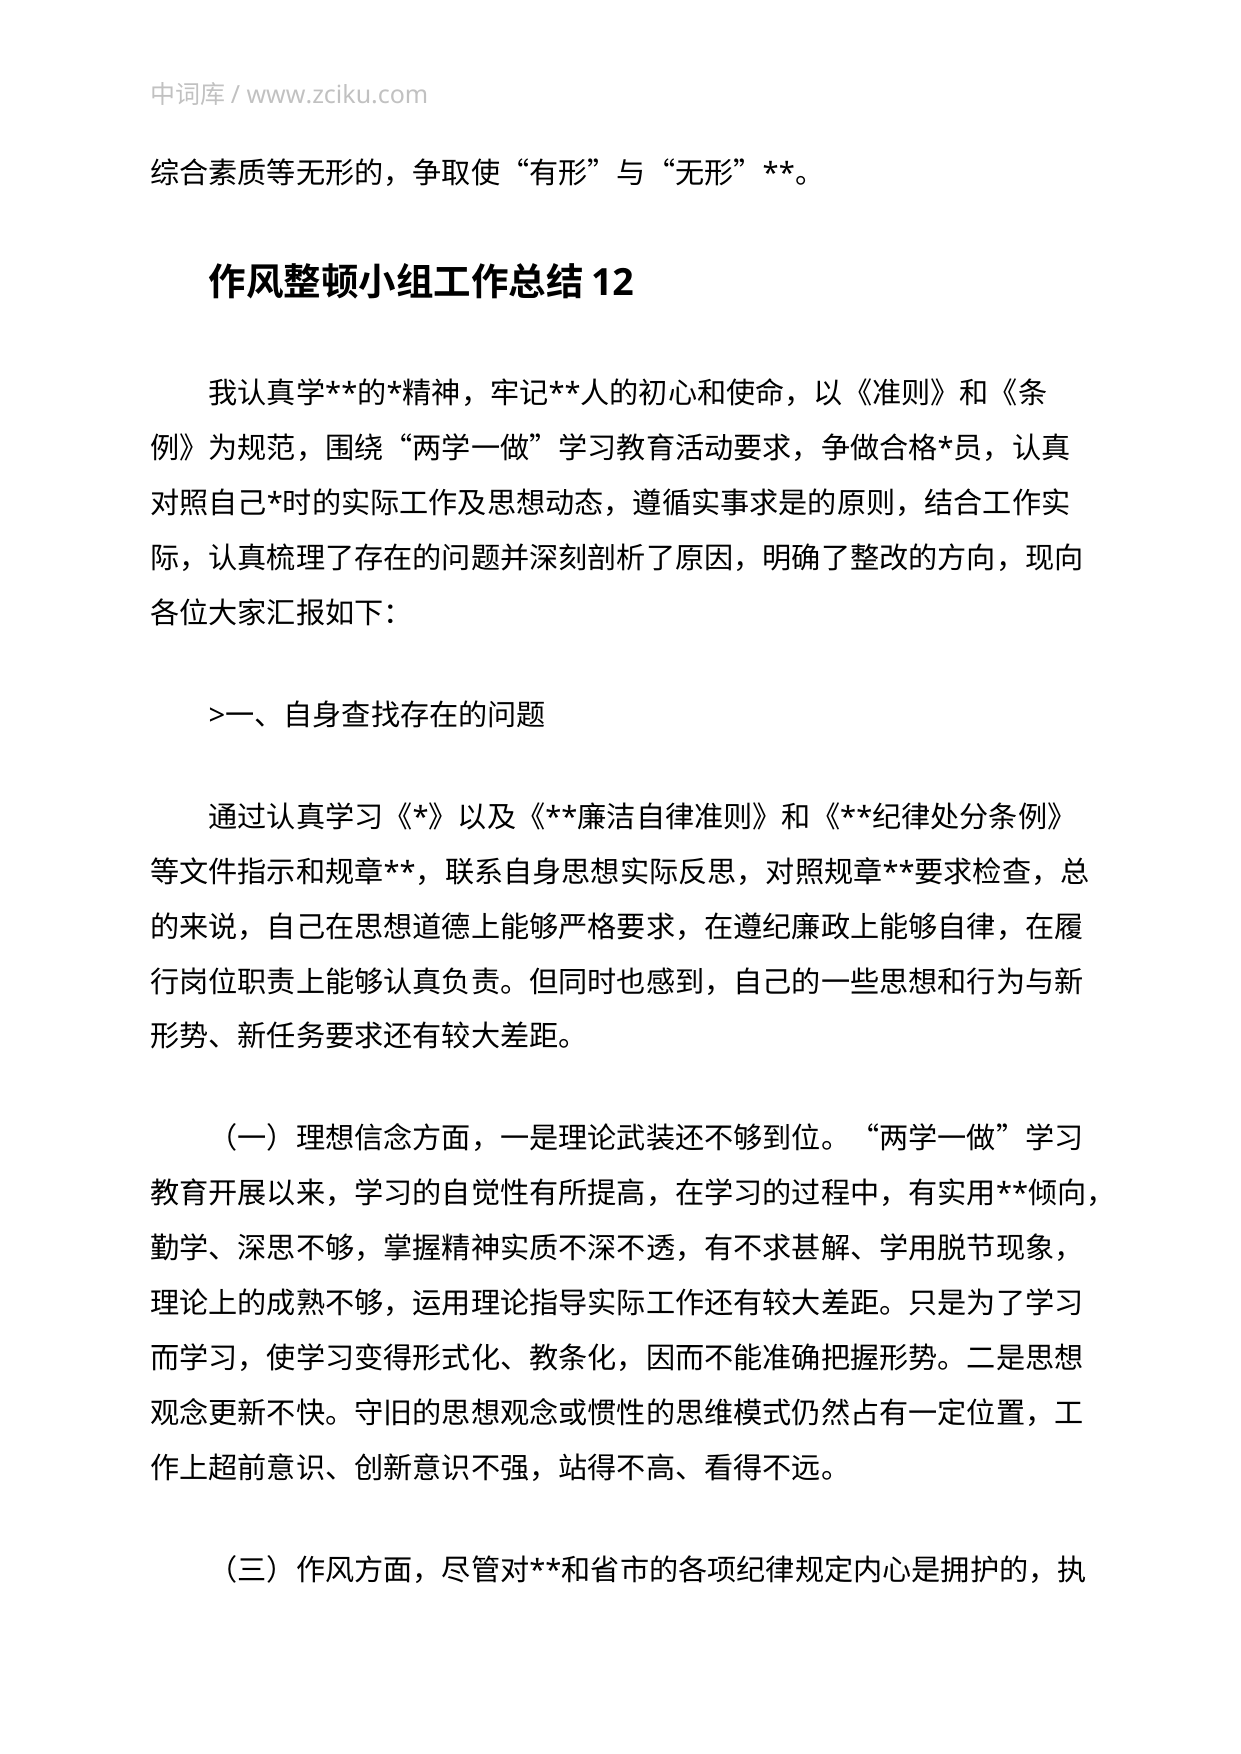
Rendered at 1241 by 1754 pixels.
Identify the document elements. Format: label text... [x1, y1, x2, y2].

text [150, 150, 1090, 192]
text （一）理想信念方面，一是理论武装还不够到位。“两学一做”学习教育开展以来，学习的自觉性有所提高，在学习的过程中，有实用**倾向，勤学、深思不够，掌握精神实质不深不透，有不求甚解、学用脱节现象，理论上的成熟不够，运用理论指导实际工作还有较大差距。只是为了学习而学习，使学习变得形式化、教条化，因而不能准确把握形势。二是思想观念更新不快。守旧的思想观念或惯性的思维模式仍然占有一定位置，工作上超前意识、创新意识不强，站得不高、看得不远。 [150, 1115, 1090, 1487]
text 通过认真学习《*》以及《**廉洁自律准则》和《**纪律处分条例》等文件指示和规章**，联系自身思想实际反思，对照规章**要求检查，总的来说，自己在思想道德上能够严格要求，在遵纪廉政上能够自律，在履行岗位职责上能够认真负责。但同时也感到，自己的一些思想和行为与新形势、新任务要求还有较大差距。 [150, 793, 1090, 1055]
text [150, 1546, 1090, 1588]
text 作风整顿小组工作总结12 [150, 252, 1090, 306]
text >一、自身查找存在的问题 [150, 691, 1090, 734]
text 我认真学**的*精神，牢记**人的初心和使命，以《准则》和《条例》为规范，围绕“两学一做”学习教育活动要求，争做合格*员，认真对照自己*时的实际工作及思想动态，遵循实事求是的原则，结合工作实际，认真梳理了存在的问题并深刻剖析了原因，明确了整改的方向，现向各位大家汇报如下： [150, 369, 1090, 632]
